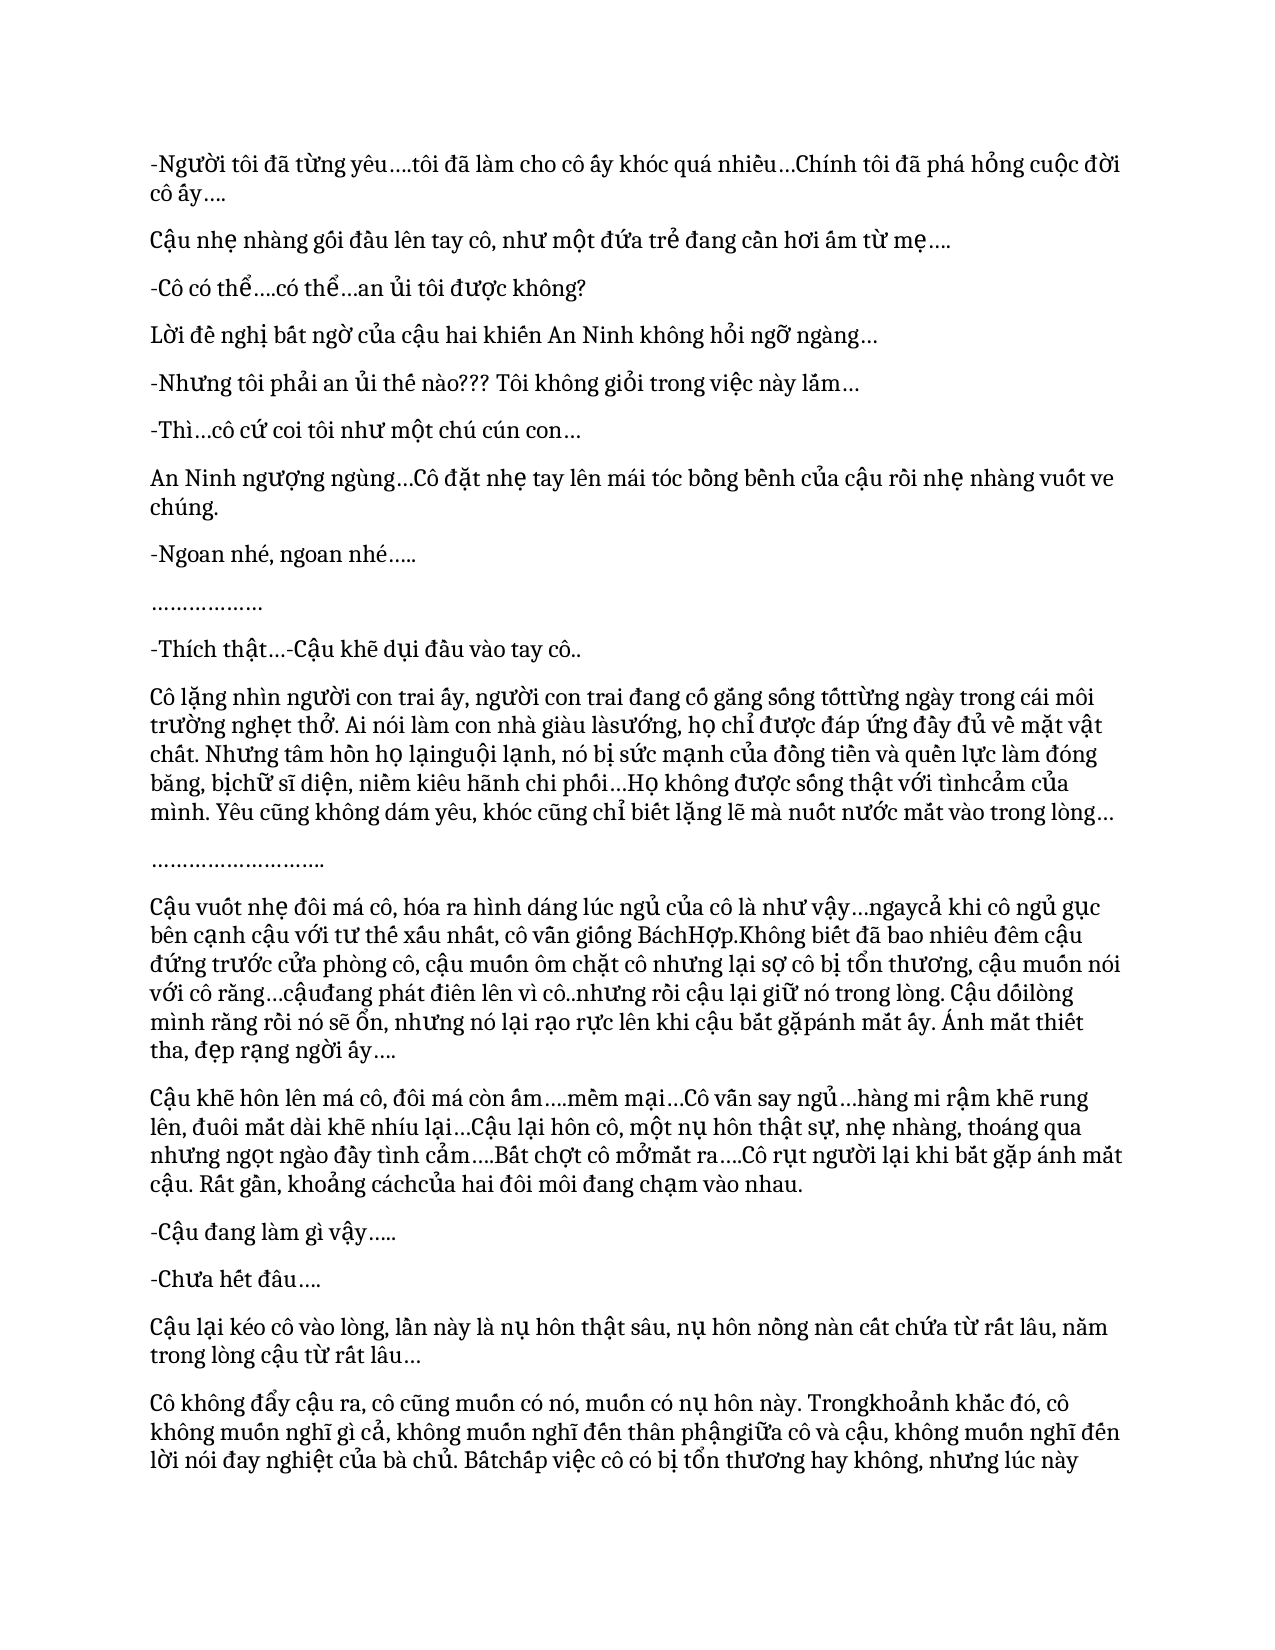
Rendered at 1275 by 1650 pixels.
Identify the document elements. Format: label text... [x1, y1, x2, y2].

text ……………… [150, 587, 1125, 616]
text An Ninh ngượng ngùng…Cô đặt nhẹ tay lên mái tóc bồng bềnh của cậu rồi nhẹ nhàng vuốt ve chúng. [150, 464, 1125, 521]
text -Chưa hết đâu…. [150, 1265, 1125, 1294]
text -Thích thật…-Cậu khẽ dụi đầu vào tay cô.. [150, 635, 1125, 664]
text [150, 1389, 1125, 1475]
text Cậu vuốt nhẹ đôi má cô, hóa ra hình dáng lúc ngủ của cô là như vậy…ngaycả khi cô ngủ gục bên cạnh cậu với tư thế xấu nhất, cô vẫn giống BáchHợp.Không biết đã bao nhiêu đêm cậu đứng trước cửa phòng cô, cậu muốn ôm chặt cô nhưng lại sợ cô bị tổn thương, cậu muốn nói với cô rằng…cậuđang phát điên lên vì cô..nhưng rồi cậu lại giữ nó trong lòng. Cậu dốilòng mình rằng rồi nó sẽ ổn, nhưng nó lại rạo rực lên khi cậu bắt gặpánh mắt ấy. Ánh mắt thiết tha, đẹp rạng ngời ấy…. [150, 892, 1125, 1065]
text -Cô có thể….có thể…an ủi tôi được không? [150, 274, 1125, 302]
text Cậu nhẹ nhàng gối đầu lên tay cô, như một đứa trẻ đang cần hơi ấm từ mẹ…. [150, 226, 1125, 255]
text -Người tôi đã từng yêu….tôi đã làm cho cô ấy khóc quá nhiều…Chính tôi đã phá hỏng cuộc đời cô ấy…. [150, 150, 1125, 207]
text -Nhưng tôi phải an ủi thế nào??? Tôi không giỏi trong việc này lắm… [150, 369, 1125, 397]
text -Cậu đang làm gì vậy….. [150, 1217, 1125, 1246]
text Lời đề nghị bất ngờ của cậu hai khiến An Ninh không hỏi ngỡ ngàng… [150, 321, 1125, 350]
text Cô lặng nhìn người con trai ấy, người con trai đang cố gắng sống tốttừng ngày trong cái môi trường nghẹt thở. Ai nói làm con nhà giàu làsướng, họ chỉ được đáp ứng đầy đủ về mặt vật chất. Nhưng tâm hồn họ lạinguội lạnh, nó bị sức mạnh của đồng tiền và quền lực làm đóng băng, bịchữ sĩ diện, niềm kiêu hãnh chi phối…Họ không được sống thật với tìnhcảm của mình. Yêu cũng không dám yêu, khóc cũng chỉ biết lặng lẽ mà nuốt nước mắt vào trong lòng… [150, 682, 1125, 826]
text -Thì…cô cứ coi tôi như một chú cún con… [150, 416, 1125, 445]
text Cậu lại kéo cô vào lòng, lần này là nụ hôn thật sâu, nụ hôn nồng nàn cất chứa từ rất lâu, nằm trong lòng cậu từ rất lâu… [150, 1312, 1125, 1370]
text Cậu khẽ hôn lên má cô, đôi má còn ấm….mềm mại…Cô vẫn say ngủ…hàng mi rậm khẽ rung lên, đuôi mắt dài khẽ nhíu lại…Cậu lại hôn cô, một nụ hôn thật sự, nhẹ nhàng, thoáng qua nhưng ngọt ngào đầy tình cảm….Bất chợt cô mởmắt ra….Cô rụt người lại khi bắt gặp ánh mắt cậu. Rất gần, khoảng cáchcủa hai đôi môi đang chạm vào nhau. [150, 1084, 1125, 1199]
text -Ngoan nhé, ngoan nhé….. [150, 540, 1125, 569]
text ………………………. [150, 845, 1125, 874]
